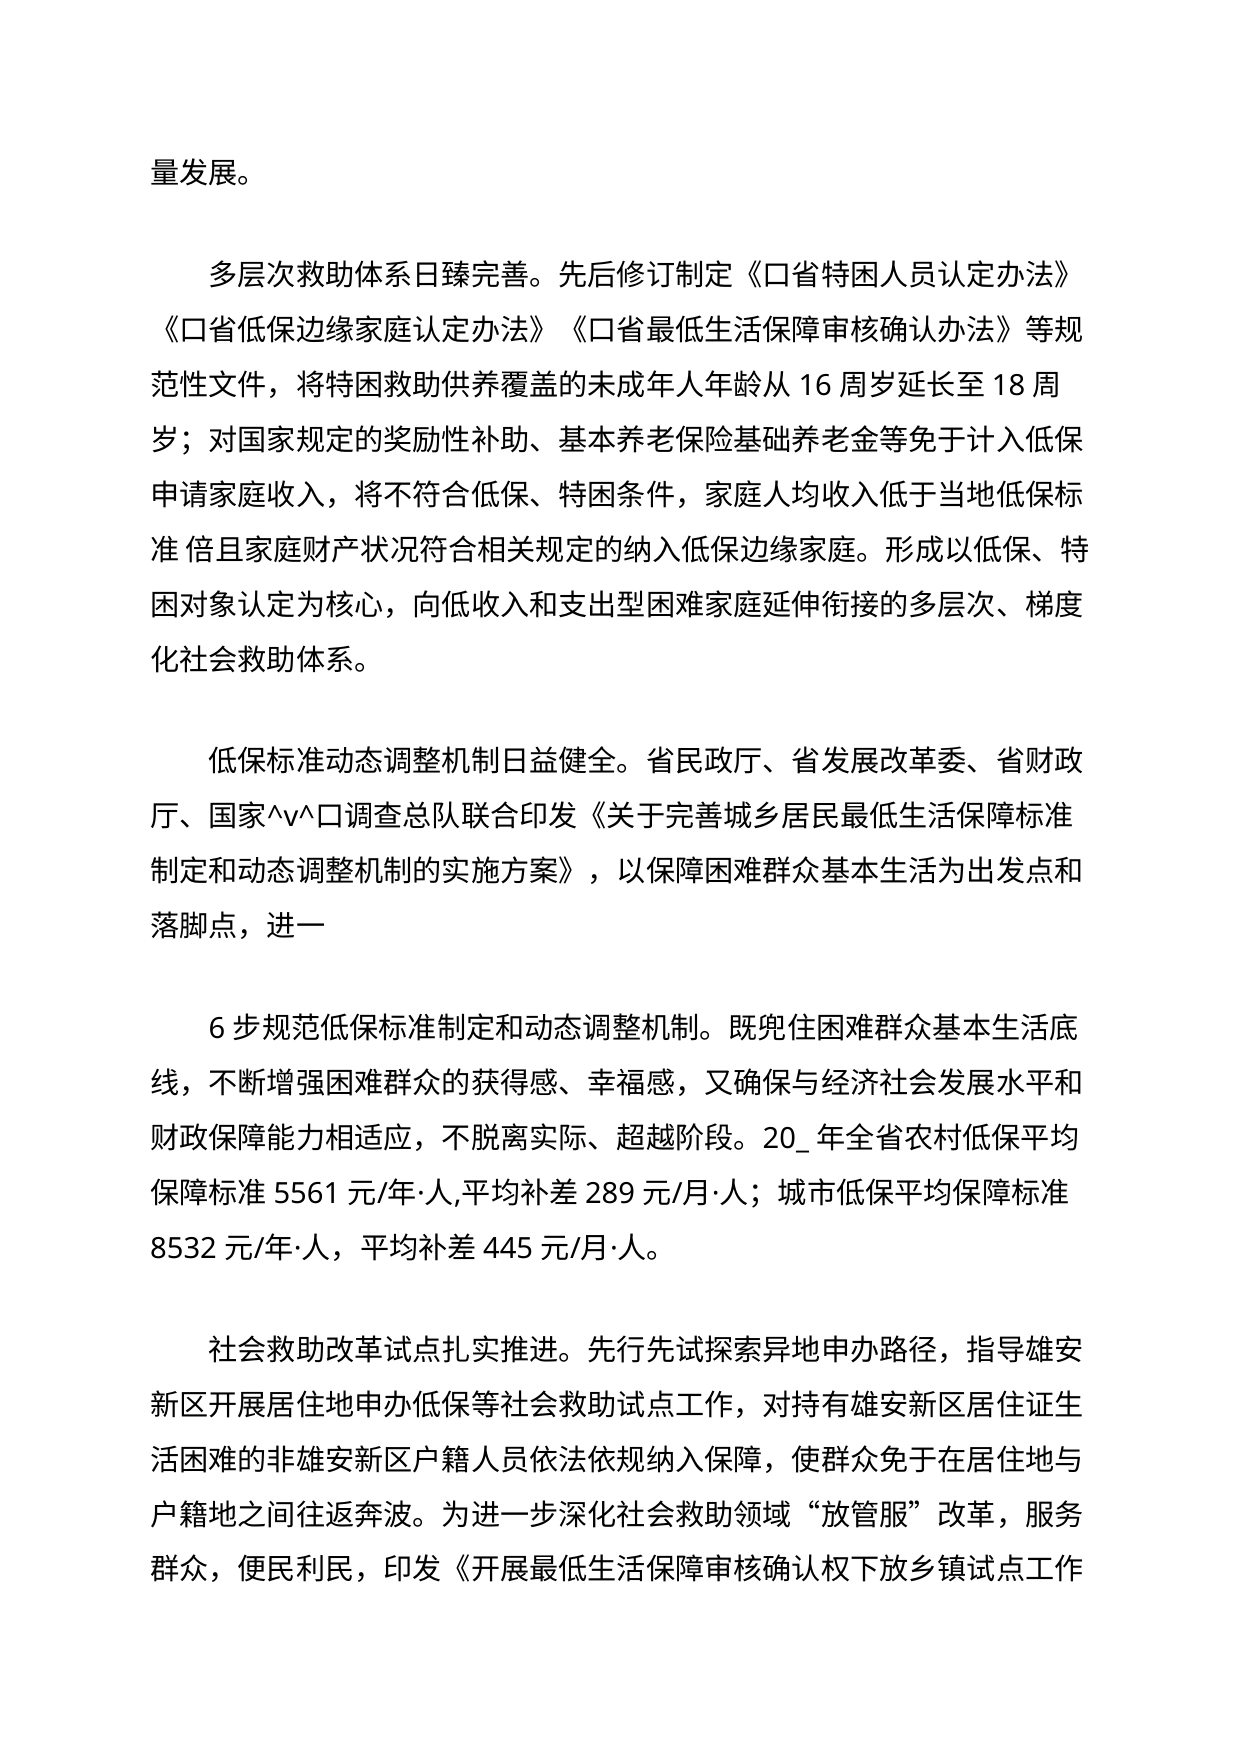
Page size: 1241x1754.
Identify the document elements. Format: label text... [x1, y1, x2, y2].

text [150, 1326, 1090, 1588]
text 低保标准动态调整机制日益健全。省民政厅、省发展改革委、省财政厅、国家^v^口调查总队联合印发《关于完善城乡居民最低生活保障标准制定和动态调整机制的实施方案》，以保障困难群众基本生活为出发点和落脚点，进一 [150, 738, 1090, 945]
text 多层次救助体系日臻完善。先后修订制定《口省特困人员认定办法》《口省低保边缘家庭认定办法》《口省最低生活保障审核确认办法》等规范性文件，将特困救助供养覆盖的未成年人年龄从 16 周岁延长至 18 周岁；对国家规定的奖励性补助、基本养老保险基础养老金等免于计入低保申请家庭收入，将不符合低保、特困条件，家庭人均收入低于当地低保标准 倍且家庭财产状况符合相关规定的纳入低保边缘家庭。形成以低保、特困对象认定为核心，向低收入和支出型困难家庭延伸衔接的多层次、梯度化社会救助体系。 [150, 252, 1090, 678]
text 6 步规范低保标准制定和动态调整机制。既兜住困难群众基本生活底线，不断增强困难群众的获得感、幸福感，又确保与经济社会发展水平和财政保障能力相适应，不脱离实际、超越阶段。20_ 年全省农村低保平均保障标准 5561 元/年·人,平均补差 289 元/月·人；城市低保平均保障标准 8532 元/年·人，平均补差 445 元/月·人。 [150, 1004, 1090, 1267]
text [150, 150, 1090, 192]
